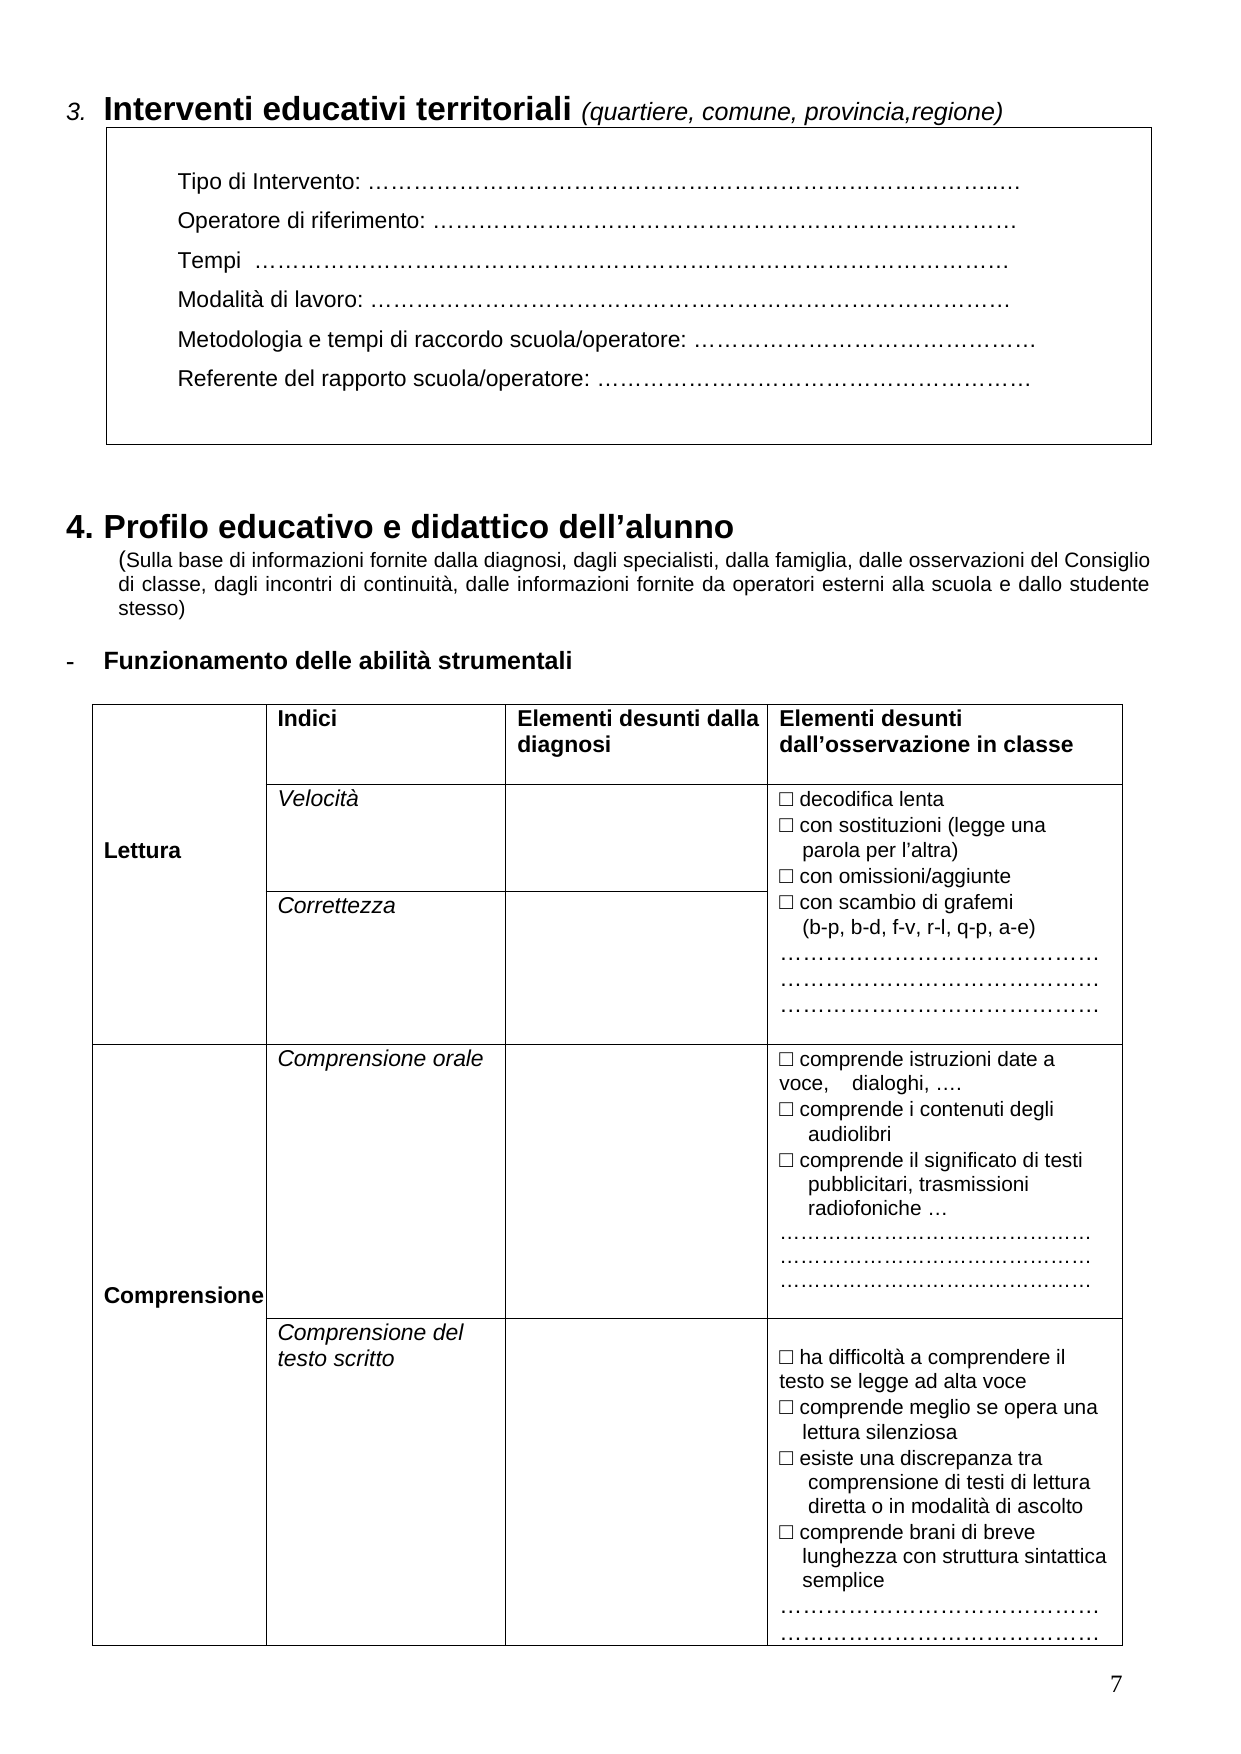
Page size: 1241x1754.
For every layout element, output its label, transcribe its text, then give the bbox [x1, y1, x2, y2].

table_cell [768, 1319, 1122, 1645]
table_cell □ decodifica lenta □ con sostituzioni (legge una parola per l’altra) □ con omissioni/aggiunte □ con scambio di grafemi (b-p, b-d, f-v, r-l, q-p, a-e) ………………………………………………………………………… …………………………………… [768, 785, 1122, 1044]
table_cell [506, 1045, 767, 1318]
table_cell Comprensione orale [267, 1045, 505, 1318]
table_cell Correttezza [267, 892, 505, 1044]
table_cell Velocità [267, 785, 505, 891]
table_cell [506, 892, 767, 1044]
table_header Tipo di Intervento: ………………………………………………………………………..… Operatore di riferimento: ………………………………………………………..………… Tempi ……………………………………………………………………………………… Modalità di lavoro: ………………………………………………………………………… Metodologia e tempi di raccordo scuola/operatore: ……………………………………… Referente del rapporto scuola/operatore: ………………………………………………… [107, 128, 1151, 444]
table_header Elementi desunti dalla diagnosi [506, 705, 767, 784]
list Profilo educativo e didattico dell’alunno [66, 507, 1137, 546]
table_header Lettura [93, 705, 266, 1044]
table_header Indici [267, 705, 505, 784]
table_cell [506, 1319, 767, 1645]
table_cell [267, 1319, 505, 1645]
table_cell [506, 785, 767, 891]
table_header Elementi desunti dall’osservazione in classe [768, 705, 1122, 784]
table_cell □ comprende istruzioni date a voce, dialoghi, …. □ comprende i contenuti degli audiolibri □ comprende il significato di testi pubblicitari, trasmissioni radiofoniche … ……………………………………………………………………………… ……………………………………… [768, 1045, 1122, 1318]
table_cell Comprensione [93, 1045, 266, 1645]
list Funzionamento delle abilità strumentali [66, 646, 1137, 675]
list Interventi educativi territoriali (quartiere, comune, provincia,regione) [66, 89, 1093, 127]
text (Sulla base di informazioni fornite dalla diagnosi, dagli specialisti, dalla famiglia, dalle osservazioni del Consiglio di classe, dagli incontri di continuità, dalle informazioni fornite da operatori esterni alla scuola e dallo studente stesso) [118, 546, 1152, 620]
